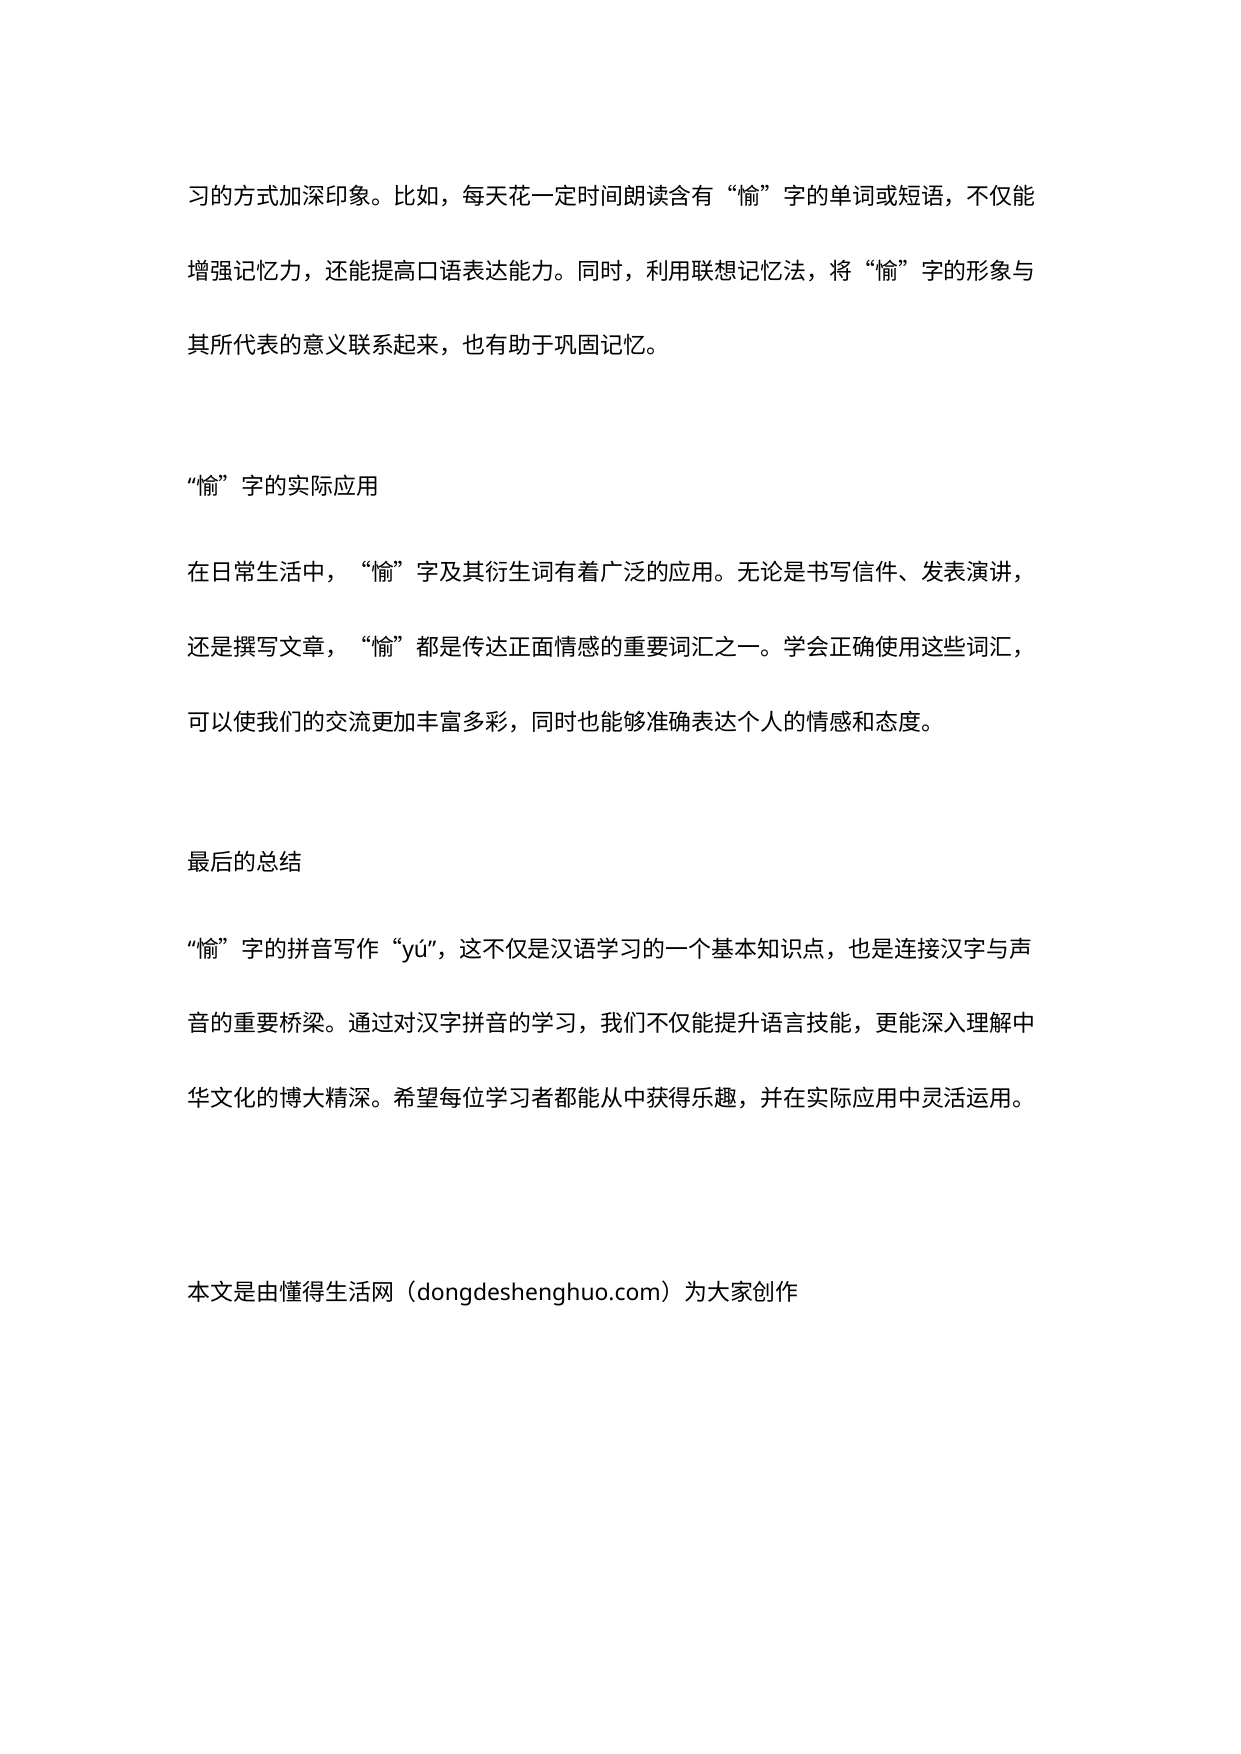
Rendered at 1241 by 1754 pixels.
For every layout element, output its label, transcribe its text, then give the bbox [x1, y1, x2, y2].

text “愉”字的实际应用 [187, 452, 1053, 517]
text 本文是由懂得生活网（dongdeshenghuo.com）为大家创作 [187, 1258, 1053, 1323]
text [187, 162, 1053, 376]
text 在日常生活中，“愉”字及其衍生词有着广泛的应用。无论是书写信件、发表演讲，还是撰写文章，“愉”都是传达正面情感的重要词汇之一。学会正确使用这些词汇，可以使我们的交流更加丰富多彩，同时也能够准确表达个人的情感和态度。 [187, 538, 1053, 753]
text “愉”字的拼音写作“yú”，这不仅是汉语学习的一个基本知识点，也是连接汉字与声音的重要桥梁。通过对汉字拼音的学习，我们不仅能提升语言技能，更能深入理解中华文化的博大精深。希望每位学习者都能从中获得乐趣，并在实际应用中灵活运用。 [187, 915, 1053, 1129]
text 最后的总结 [187, 828, 1053, 893]
